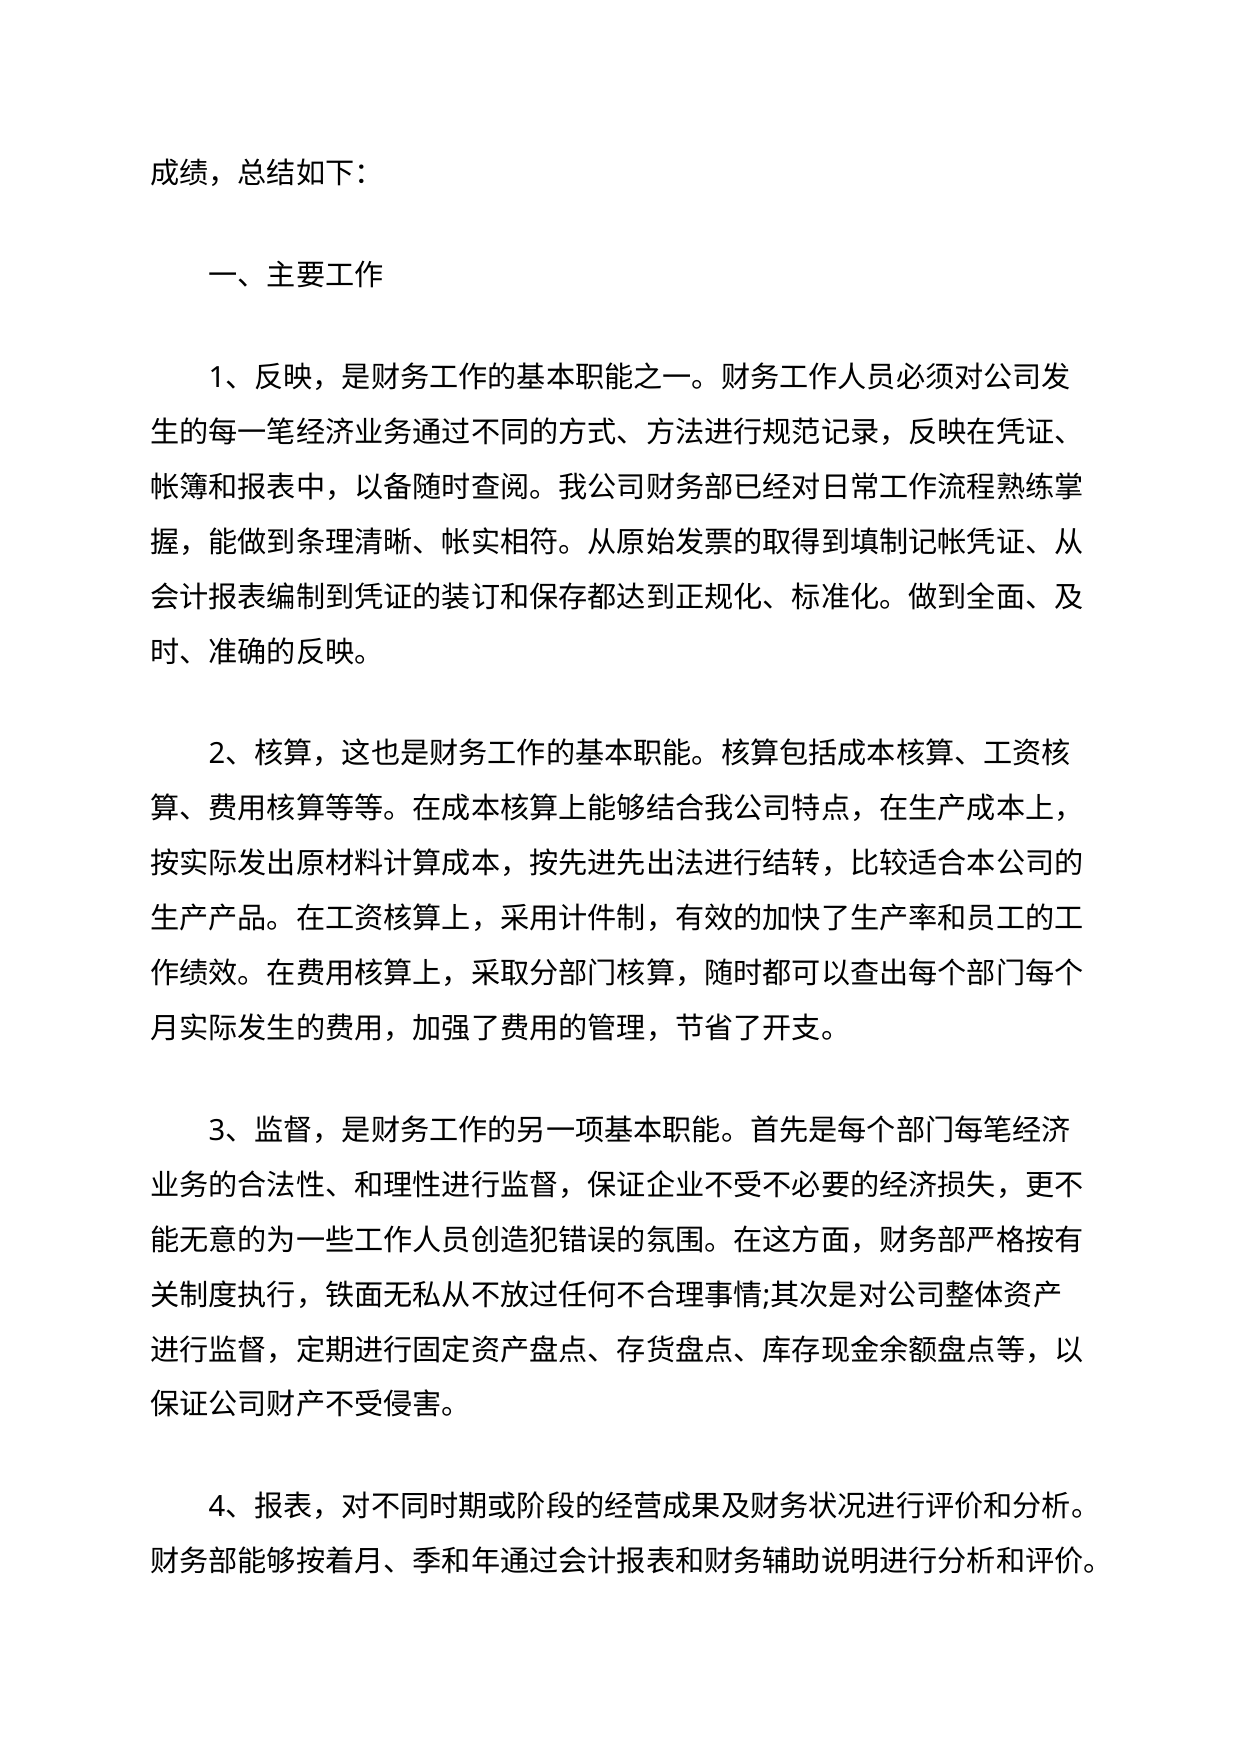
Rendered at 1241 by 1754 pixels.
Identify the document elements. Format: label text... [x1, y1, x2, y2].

text 4、报表，对不同时期或阶段的经营成果及财务状况进行评价和分析。财务部能够按着月、季和年通过会计报表和财务辅助说明进行分析和评价。 [150, 1483, 1090, 1580]
text 2、核算，这也是财务工作的基本职能。核算包括成本核算、工资核算、费用核算等等。在成本核算上能够结合我公司特点，在生产成本上，按实际发出原材料计算成本，按先进先出法进行结转，比较适合本公司的生产产品。在工资核算上，采用计件制，有效的加快了生产率和员工的工作绩效。在费用核算上，采取分部门核算，随时都可以查出每个部门每个月实际发生的费用，加强了费用的管理，节省了开支。 [150, 730, 1090, 1047]
text 一、主要工作 [150, 252, 1090, 294]
text 1、反映，是财务工作的基本职能之一。财务工作人员必须对公司发生的每一笔经济业务通过不同的方式、方法进行规范记录，反映在凭证、帐簿和报表中，以备随时查阅。我公司财务部已经对日常工作流程熟练掌握，能做到条理清晰、帐实相符。从原始发票的取得到填制记帐凭证、从会计报表编制到凭证的装订和保存都达到正规化、标准化。做到全面、及时、准确的反映。 [150, 353, 1090, 670]
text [150, 150, 1090, 192]
text 3、监督，是财务工作的另一项基本职能。首先是每个部门每笔经济业务的合法性、和理性进行监督，保证企业不受不必要的经济损失，更不能无意的为一些工作人员创造犯错误的氛围。在这方面，财务部严格按有关制度执行，铁面无私从不放过任何不合理事情;其次是对公司整体资产进行监督，定期进行固定资产盘点、存货盘点、库存现金余额盘点等，以保证公司财产不受侵害。 [150, 1106, 1090, 1423]
